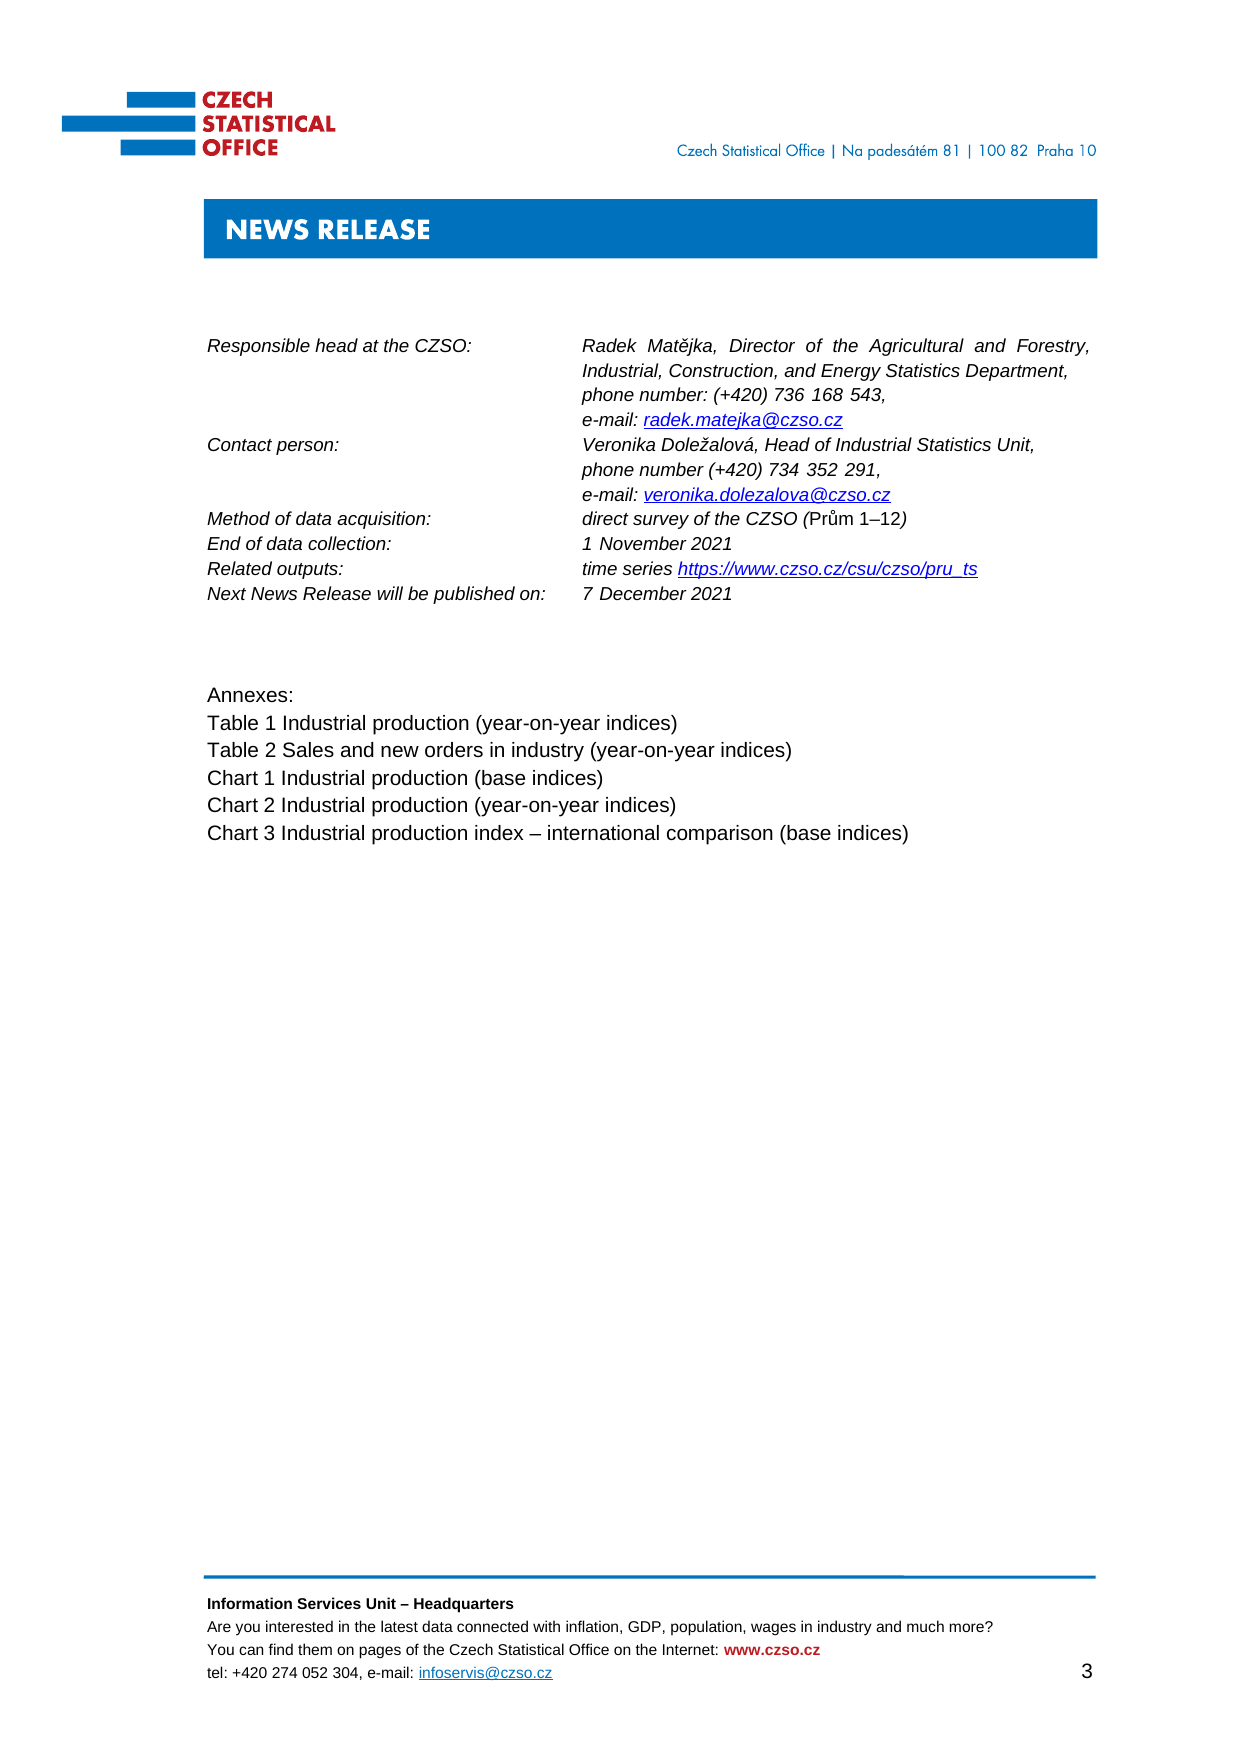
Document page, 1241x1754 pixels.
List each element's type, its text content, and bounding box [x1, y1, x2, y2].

text Responsible head at the CZSO: Radek Matějka, Director of the Agricultural and Forestry, Industrial, Construction, and Energy Statistics Department, [207, 334, 1092, 381]
text Table 2 Sales and new orders in industry (year-on-year indices) [207, 738, 1092, 762]
text Contact person: Veronika Doležalová, Head of Industrial Statistics Unit, [207, 434, 1092, 455]
text End of data collection: 1 November 2021 [207, 533, 1092, 554]
text e-mail: veronika.dolezalova@czso.cz [507, 483, 1092, 505]
text phone number: (+420) 736 168 543, [582, 384, 1092, 406]
text e-mail: radek.matejka@czso.cz [582, 409, 1092, 431]
text Next News Release will be published on: 7 December 2021 [207, 582, 1092, 604]
text Chart 3 Industrial production index – international comparison (base indices) [207, 821, 1092, 844]
text Chart 2 Industrial production (year-on-year indices) [207, 793, 1092, 817]
text Table 1 Industrial production (year-on-year indices) [207, 711, 1092, 734]
text Chart 1 Industrial production (base indices) [207, 766, 1092, 789]
text Related outputs: time series https://www.czso.cz/csu/czso/pru_ts [207, 558, 1092, 579]
text phone number (+420) 734 352 291, [507, 458, 1092, 480]
text Method of data acquisition: direct survey of the CZSO (Prům 1–12) [207, 508, 1092, 530]
text Annexes: [207, 683, 1092, 707]
